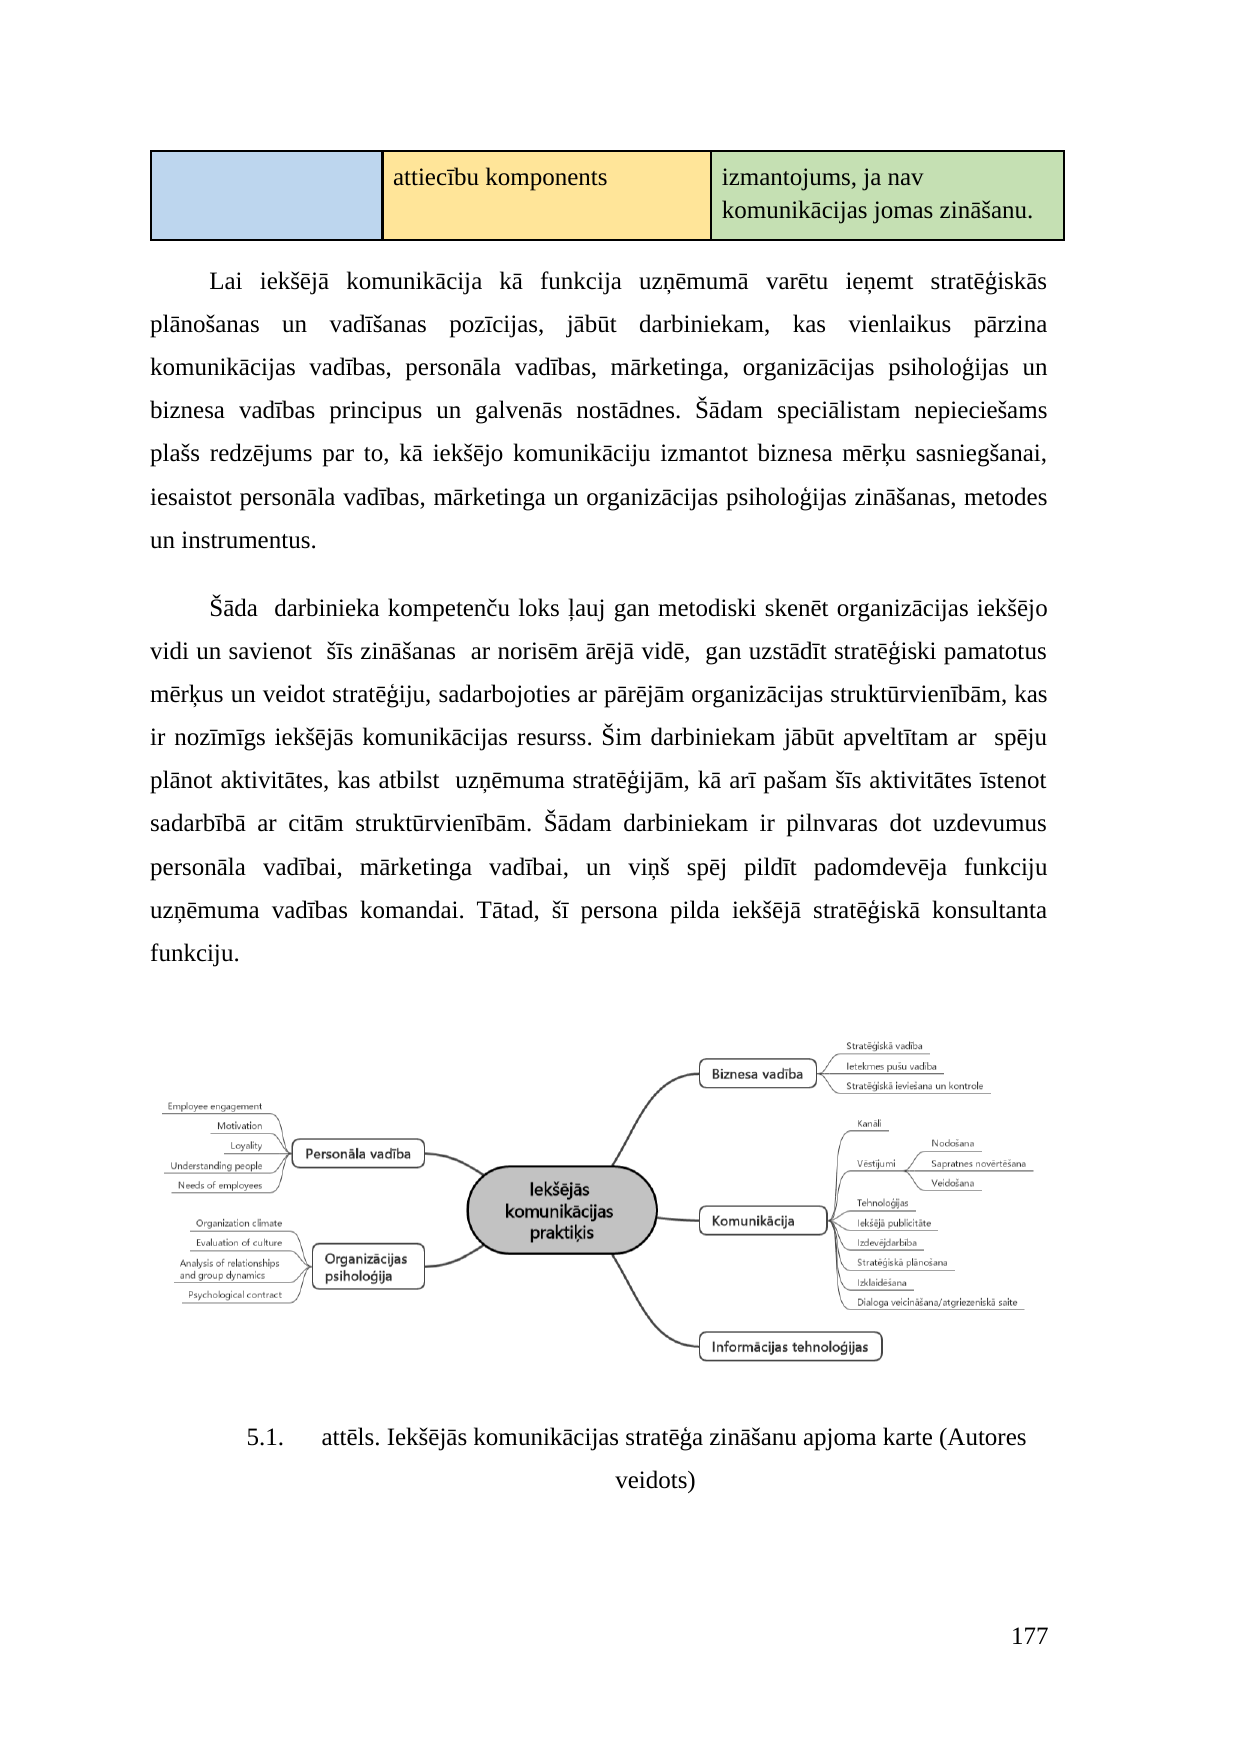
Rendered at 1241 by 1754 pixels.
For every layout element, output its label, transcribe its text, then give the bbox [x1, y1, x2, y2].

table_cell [712, 152, 1063, 239]
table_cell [384, 152, 710, 239]
text Lai iekšējā komunikācija kā funkcija uzņēmumā varētu ieņemt stratēģiskās plānošanas un vadīšanas pozīcijas, jābūt darbiniekam, kas vienlaikus pārzina komunikācijas vadības, personāla vadības, mārketinga, organizācijas psiholoģijas un biznesa vadības principus un galvenās nostādnes. Šādam speciālistam nepieciešams plašs redzējums par to, kā iekšējo komunikāciju izmantot biznesa mērķu sasniegšanai, iesaistot personāla vadības, mārketinga un organizācijas psiholoģijas zināšanas, metodes un instrumentus. [150, 266, 1048, 553]
list attēls. Iekšējās komunikācijas stratēģa zināšanu apjoma karte (Autores veidots) [225, 1422, 1048, 1494]
picture [150, 1006, 1049, 1383]
text Šāda darbinieka kompetenču loks ļauj gan metodiski skenēt organizācijas iekšējo vidi un savienot šīs zināšanas ar norisēm ārējā vidē, gan uzstādīt stratēģiski pamatotus mērķus un veidot stratēģiju, sadarbojoties ar pārējām organizācijas struktūrvienībām, kas ir nozīmīgs iekšējās komunikācijas resurss. Šim darbiniekam jābūt apveltītam ar spēju plānot aktivitātes, kas atbilst uzņēmuma stratēģijām, kā arī pašam šīs aktivitātes īstenot sadarbībā ar citām struktūrvienībām. Šādam darbiniekam ir pilnvaras dot uzdevumus personāla vadībai, mārketinga vadībai, un viņš spēj pildīt padomdevēja funkciju uzņēmuma vadības komandai. Tātad, šī persona pilda iekšējā stratēģiskā konsultanta funkciju. [150, 593, 1048, 967]
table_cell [152, 152, 381, 239]
